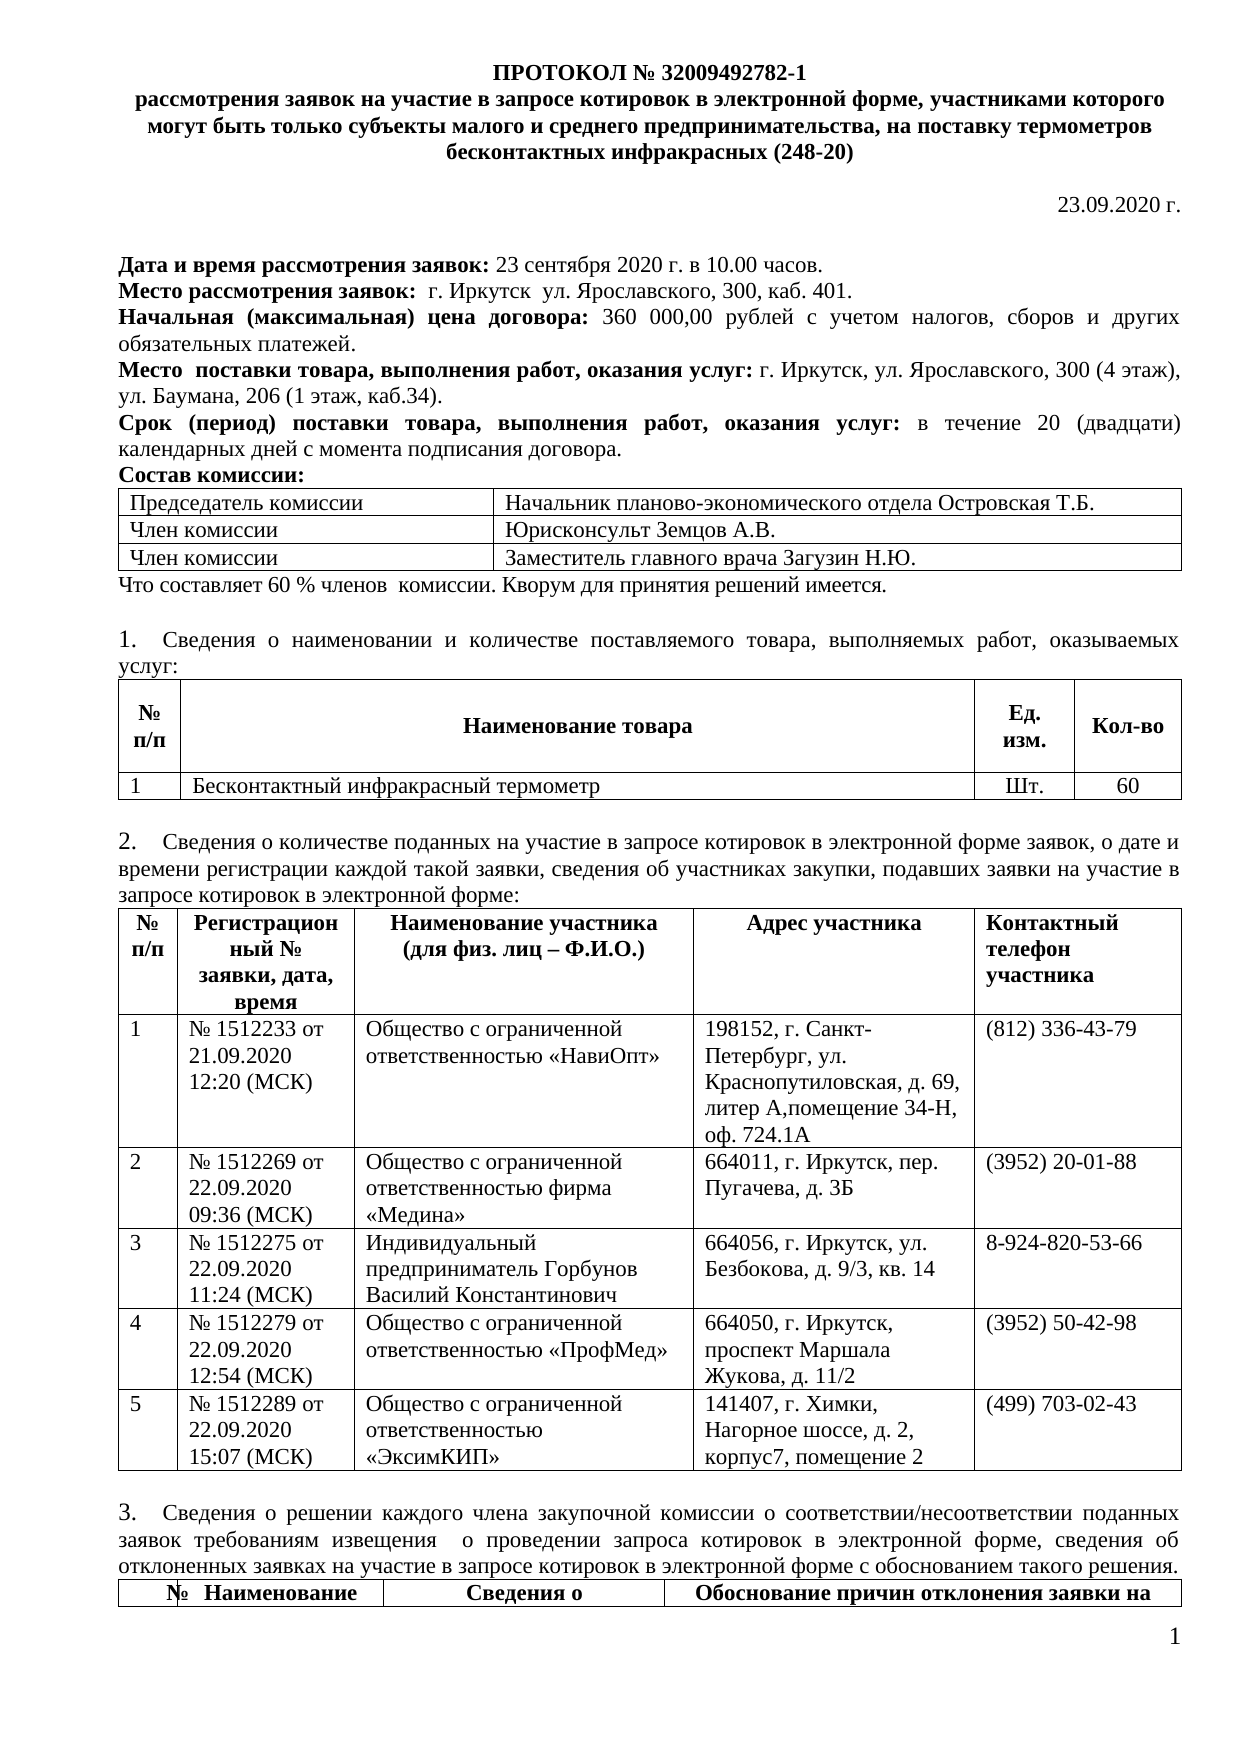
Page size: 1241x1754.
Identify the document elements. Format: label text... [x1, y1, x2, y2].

table_cell 664011, г. Иркутск, пер. Пугачева, д. 3Б [694, 1148, 974, 1228]
table_cell № 1512289 от 22.09.2020 15:07 (МСК) [178, 1390, 354, 1469]
table_cell 1 [119, 773, 180, 799]
table_header Контактный телефон участника [975, 909, 1181, 1014]
text Что составляет 60 % членов комиссии. Кворум для принятия решений имеется. [118, 571, 1181, 597]
table_cell Заместитель главного врача Загузин Н.Ю. [494, 544, 1181, 570]
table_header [665, 1580, 1181, 1606]
table_header Начальник планово-экономического отдела Островская Т.Б. [494, 489, 1181, 515]
table_cell Член комиссии [119, 544, 493, 570]
table_cell 664050, г. Иркутск, проспект Маршала Жукова, д. 11/2 [694, 1309, 974, 1389]
table_header Председатель комиссии [119, 489, 493, 515]
table_cell Общество с ограниченной ответственностью «ЭксимКИП» [355, 1390, 693, 1469]
text Состав комиссии: [118, 462, 1181, 488]
list Сведения о наименовании и количестве поставляемого товара, выполняемых работ, оказываемых услуг: [118, 624, 1181, 679]
table_header Регистрационный № заявки, дата, время [178, 909, 354, 1014]
table_cell Общество с ограниченной ответственностью «НавиОпт» [355, 1015, 693, 1147]
table_cell Шт. [975, 773, 1074, 799]
table_header № п/п [119, 909, 177, 1014]
table_header Кол-во [1075, 680, 1181, 772]
table_cell № 1512233 от 21.09.2020 12:20 (МСК) [178, 1015, 354, 1147]
table_cell 664056, г. Иркутск, ул. Безбокова, д. 9/3, кв. 14 [694, 1229, 974, 1308]
title ПРОТОКОЛ № 32009492782-1 [118, 59, 1181, 85]
table_cell 8-924-820-53-66 [975, 1229, 1181, 1308]
table_cell (499) 703-02-43 [975, 1390, 1181, 1469]
table_cell (3952) 50-42-98 [975, 1309, 1181, 1389]
table_header Ед. изм. [975, 680, 1074, 772]
text рассмотрения заявок на участие в запросе котировок в электронной форме, участниками которого могут быть только субъекты малого и среднего предпринимательства, на поставку термометров бесконтактных инфракрасных (248-20) [118, 85, 1181, 164]
text Место рассмотрения заявок: г. Иркутск ул. Ярославского, 300, каб. 401. [118, 277, 1181, 303]
table_cell Член комиссии [119, 516, 493, 543]
text Дата и время рассмотрения заявок: 23 сентября 2020 г. в 10.00 часов. [118, 251, 1181, 277]
list Сведения о количестве поданных на участие в запросе котировок в электронной форме заявок, о дате и времени регистрации каждой такой заявки, сведения об участниках закупки, подавших заявки на участие в запросе котировок в электронной форме: [118, 826, 1181, 908]
table_header Наименование товара [181, 680, 974, 772]
table_header № п/п [119, 680, 180, 772]
table_cell 3 [119, 1229, 177, 1308]
text Начальная (максимальная) цена договора: 360 000,00 рублей с учетом налогов, сборов и других обязательных платежей. [118, 303, 1181, 356]
table_header Наименование участника (для физ. лиц – Ф.И.О.) [355, 909, 693, 1014]
table_cell 141407, г. Химки, Нагорное шоссе, д. 2, корпус7, помещение 2 [694, 1390, 974, 1469]
text Срок (период) поставки товара, выполнения работ, оказания услуг: в течение 20 (двадцати) календарных дней с момента подписания договора. [118, 409, 1181, 462]
table_cell Индивидуальный предприниматель Горбунов Василий Константинович [355, 1229, 693, 1308]
table_cell (812) 336-43-79 [975, 1015, 1181, 1147]
list Сведения о решении каждого члена закупочной комиссии о соответствии/несоответствии поданных заявок требованиям извещения о проведении запроса котировок в электронной форме, сведения об отклоненных заявках на участие в запросе котировок в электронной форме с обоснованием такого решения. [118, 1497, 1181, 1578]
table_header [178, 1580, 383, 1606]
table_cell 60 [1075, 773, 1181, 799]
table_cell (3952) 20-01-88 [975, 1148, 1181, 1228]
table_cell 1 [119, 1015, 177, 1147]
table_cell 2 [119, 1148, 177, 1228]
table_cell Общество с ограниченной ответственностью фирма «Медина» [355, 1148, 693, 1228]
table_cell 198152, г. Санкт-Петербург, ул. Краснопутиловская, д. 69, литер А,помещение 34-Н, оф. 724.1А [694, 1015, 974, 1147]
table_cell 4 [119, 1309, 177, 1389]
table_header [384, 1580, 664, 1606]
table_header Адрес участника [694, 909, 974, 1014]
table_header №№ п/п [119, 1580, 177, 1606]
table_cell Общество с ограниченной ответственностью «ПрофМед» [355, 1309, 693, 1389]
table_cell № 1512269 от 22.09.2020 09:36 (МСК) [178, 1148, 354, 1228]
table_cell Бесконтактный инфракрасный термометр [181, 773, 974, 799]
text Место поставки товара, выполнения работ, оказания услуг: г. Иркутск, ул. Ярославского, 300 (4 этаж), ул. Баумана, 206 (1 этаж, каб.34). [118, 356, 1181, 409]
table_cell № 1512279 от 22.09.2020 12:54 (МСК) [178, 1309, 354, 1389]
table_cell Юрисконсульт Земцов А.В. [494, 516, 1181, 543]
title 23.09.2020 г. [118, 191, 1181, 217]
table_cell 5 [119, 1390, 177, 1469]
table_cell № 1512275 от 22.09.2020 11:24 (МСК) [178, 1229, 354, 1308]
